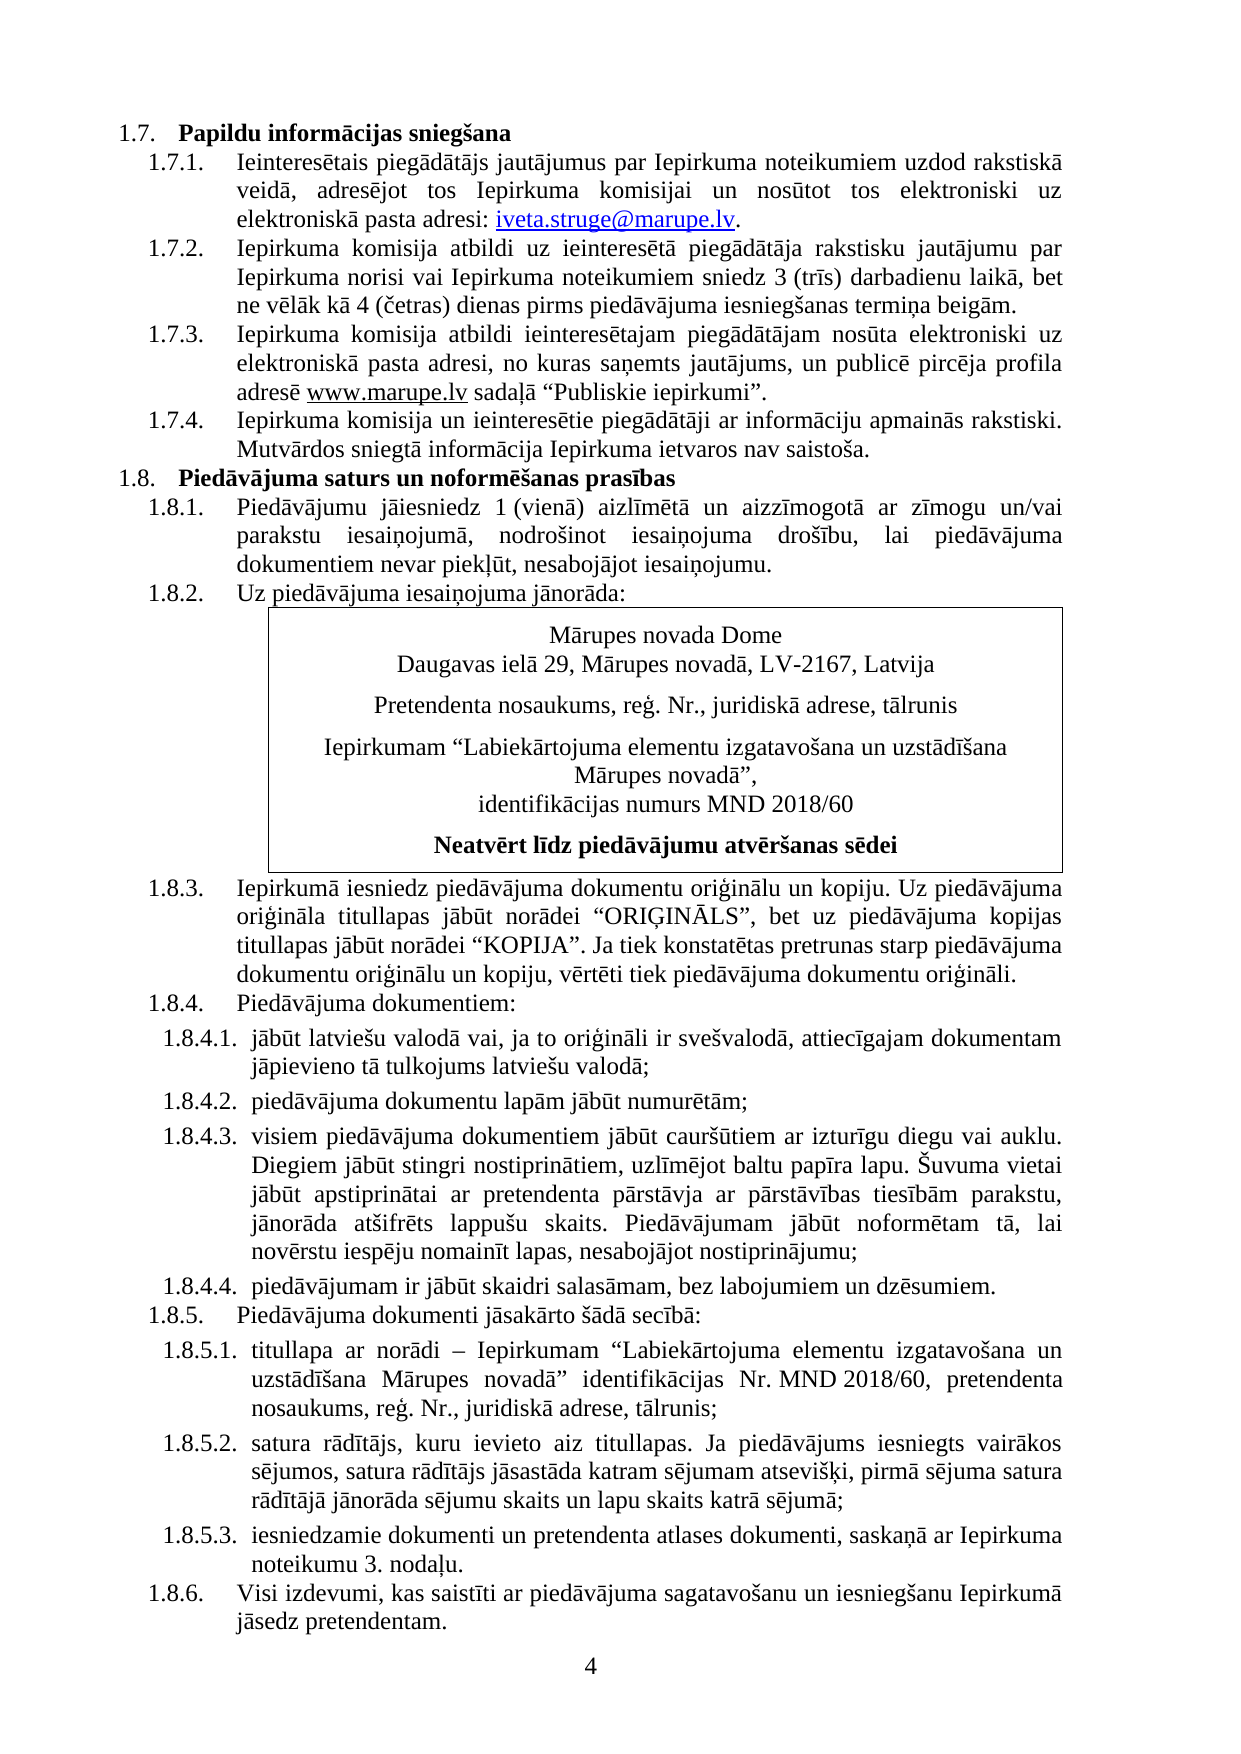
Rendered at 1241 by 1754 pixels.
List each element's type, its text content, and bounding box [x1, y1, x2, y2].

subtitle Piedāvājumu jāiesniedz 1 (vienā) aizlīmētā un aizzīmogotā ar zīmogu un/vai parakstu iesaiņojumā, nodrošinot iesaiņojuma drošību, lai piedāvājuma dokumentiem nevar piekļūt, nesabojājot iesaiņojumu. [148, 492, 1063, 578]
subtitle satura rādītājs, kuru ievieto aiz titullapas. Ja piedāvājums iesniegts vairākos sējumos, satura rādītājs jāsastāda katram sējumam atsevišķi, pirmā sējuma satura rādītājā jānorāda sējumu skaits un lapu skaits katrā sējumā; [162, 1428, 1063, 1514]
subtitle Iepirkuma komisija atbildi ieinteresētajam piegādātājam nosūta elektroniski uz elektroniskā pasta adresi, no kuras saņemts jautājums, un publicē pircēja profila adresē www.marupe.lv sadaļā “Publiskie iepirkumi”. [148, 319, 1063, 406]
subtitle Iepirkumā iesniedz piedāvājuma dokumentu oriģinālu un kopiju. Uz piedāvājuma oriģināla titullapas jābūt norādei “ORIĢINĀLS”, bet uz piedāvājuma kopijas titullapas jābūt norādei “KOPIJA”. Ja tiek konstatētas pretrunas starp piedāvājuma dokumentu oriģinālu un kopiju, vērtēti tiek piedāvājuma dokumentu oriģināli. [148, 873, 1063, 988]
subtitle Visi izdevumi, kas saistīti ar piedāvājuma sagatavošanu un iesniegšanu Iepirkumā jāsedz pretendentam. [148, 1578, 1063, 1635]
subtitle titullapa ar norādi – Iepirkumam “Labiekārtojuma elementu izgatavošana un uzstādīšana Mārupes novadā” identifikācijas Nr. MND 2018/60, pretendenta nosaukums, reģ. Nr., juridiskā adrese, tālrunis; [162, 1335, 1063, 1421]
subtitle Iepirkuma komisija atbildi uz ieinteresētā piegādātāja rakstisku jautājumu par Iepirkuma norisi vai Iepirkuma noteikumiem sniedz 3 (trīs) darbadienu laikā, bet ne vēlāk kā 4 (četras) dienas pirms piedāvājuma iesniegšanas termiņa beigām. [148, 233, 1063, 319]
subtitle Papildu informācijas sniegšana [118, 118, 1063, 147]
subtitle Piedāvājuma saturs un noformēšanas prasības [118, 463, 1063, 492]
table_header Mārupes novada Dome Daugavas ielā 29, Mārupes novadā, LV-2167, Latvija Pretendenta nosaukums, reģ. Nr., juridiskā adrese, tālrunis Iepirkumam “Labiekārtojuma elementu izgatavošana un uzstādīšana Mārupes novadā”, identifikācijas numurs MND 2018/60 Neatvērt līdz piedāvājumu atvēršanas sēdei [269, 608, 1062, 872]
subtitle Piedāvājuma dokumentiem: [148, 988, 1063, 1016]
subtitle visiem piedāvājuma dokumentiem jābūt cauršūtiem ar izturīgu diegu vai auklu. Diegiem jābūt stingri nostiprinātiem, uzlīmējot baltu papīra lapu. Šuvuma vietai jābūt apstiprinātai ar pretendenta pārstāvja ar pārstāvības tiesībām parakstu, jānorāda atšifrēts lappušu skaits. Piedāvājumam jābūt noformētam tā, lai novērstu iespēju nomainīt lapas, nesabojājot nostiprinājumu; [162, 1121, 1063, 1265]
subtitle Ieinteresētais piegādātājs jautājumus par Iepirkuma noteikumiem uzdod rakstiskā veidā, adresējot tos Iepirkuma komisijai un nosūtot tos elektroniski uz elektroniskā pasta adresi: iveta.struge@marupe.lv. [148, 147, 1063, 233]
subtitle jābūt latviešu valodā vai, ja to oriģināli ir svešvalodā, attiecīgajam dokumentam jāpievieno tā tulkojums latviešu valodā; [162, 1023, 1063, 1080]
subtitle Iepirkuma komisija un ieinteresētie piegādātāji ar informāciju apmainās rakstiski. Mutvārdos sniegtā informācija Iepirkuma ietvaros nav saistoša. [148, 406, 1063, 463]
subtitle iesniedzamie dokumenti un pretendenta atlases dokumenti, saskaņā ar Iepirkuma noteikumu 3. nodaļu. [162, 1520, 1063, 1578]
subtitle piedāvājumam ir jābūt skaidri salasāmam, bez labojumiem un dzēsumiem. [162, 1271, 1063, 1300]
subtitle Uz piedāvājuma iesaiņojuma jānorāda: [148, 578, 1063, 607]
subtitle piedāvājuma dokumentu lapām jābūt numurētām; [162, 1086, 1063, 1115]
subtitle Piedāvājuma dokumenti jāsakārto šādā secībā: [148, 1300, 1063, 1329]
